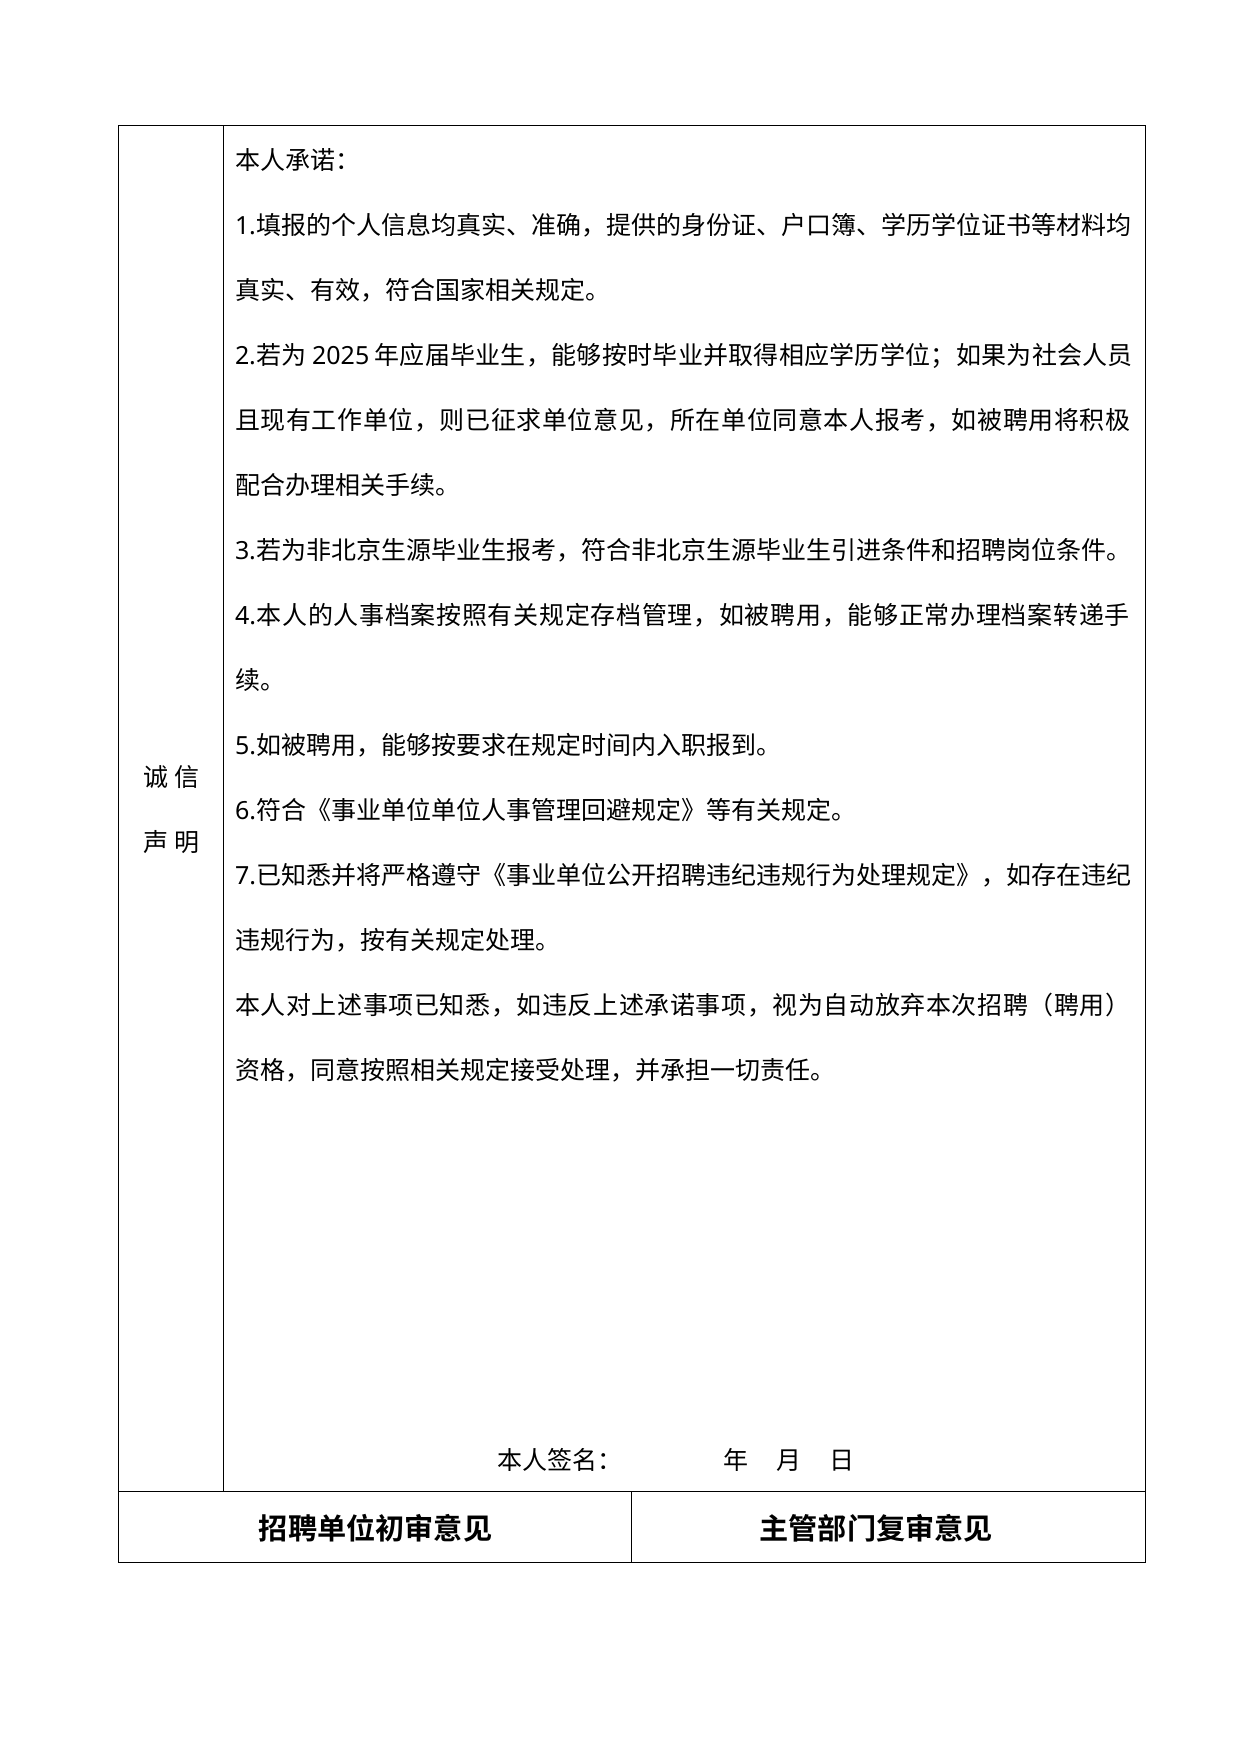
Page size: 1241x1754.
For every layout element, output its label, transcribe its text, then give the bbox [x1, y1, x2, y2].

table_cell 本人承诺： 1.填报的个人信息均真实、准确，提供的身份证、户口簿、学历学位证书等材料均真实、有效，符合国家相关规定。 2.若为2025年应届毕业生，能够按时毕业并取得相应学历学位；如果为社会人员且现有工作单位，则已征求单位意见，所在单位同意本人报考，如被聘用将积极配合办理相关手续。 3.若为非北京生源毕业生报考，符合非北京生源毕业生引进条件和招聘岗位条件。 4.本人的人事档案按照有关规定存档管理，如被聘用，能够正常办理档案转递手续。 5.如被聘用，能够按要求在规定时间内入职报到。 6.符合《事业单位单位人事管理回避规定》等有关规定。 7.已知悉并将严格遵守《事业单位公开招聘违纪违规行为处理规定》，如存在违纪违规行为，按有关规定处理。 本人对上述事项已知悉，如违反上述承诺事项，视为自动放弃本次招聘（聘用）资格，同意按照相关规定接受处理，并承担一切责任。 本人签名： 年 月 日 [224, 126, 1145, 1491]
table_cell 招聘单位初审意见 [119, 1492, 631, 1562]
table_cell 主管部门复审意见 [632, 1492, 1145, 1562]
table_cell 诚 信 声 明 [119, 126, 223, 1491]
